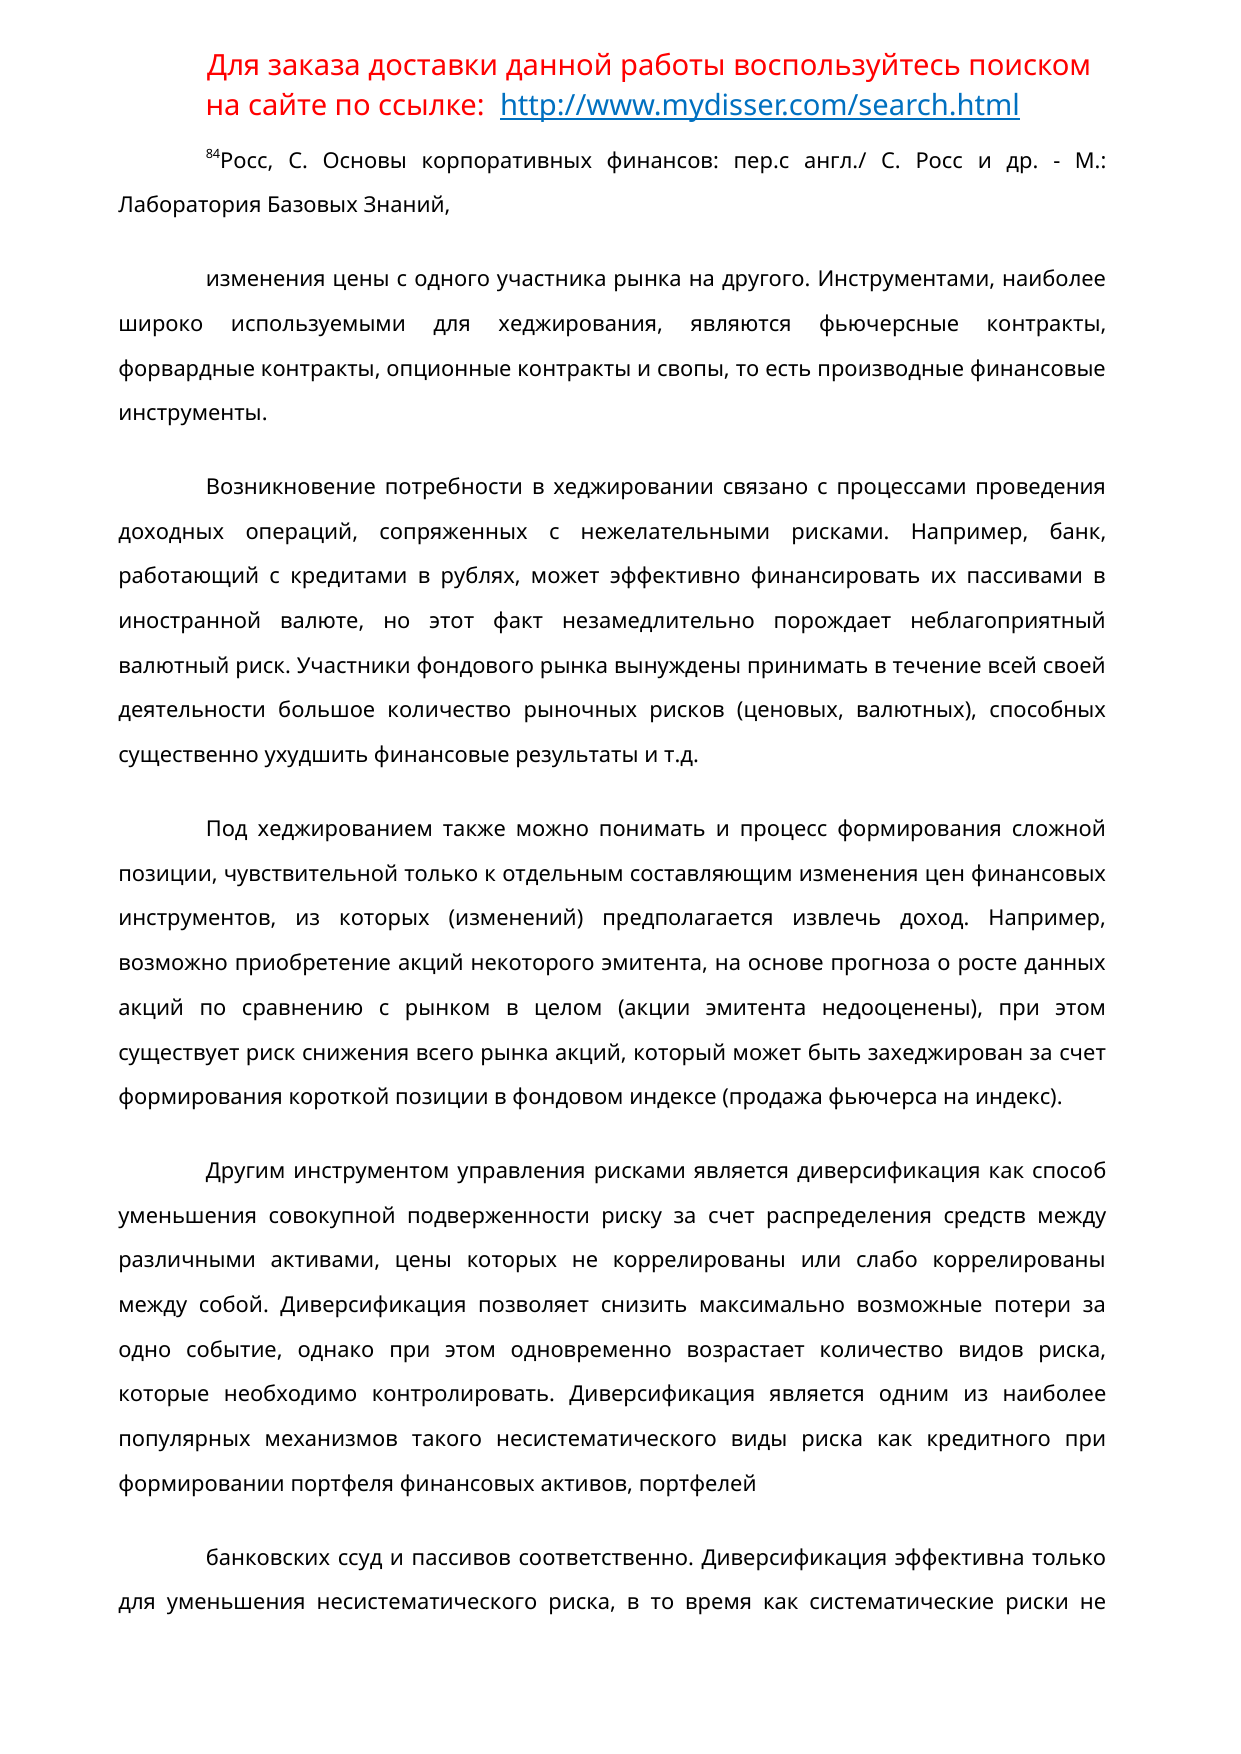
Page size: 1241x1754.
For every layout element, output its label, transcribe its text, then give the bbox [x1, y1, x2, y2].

text изменения цены с одного участника рынка на другого. Инструментами, наиболее широко используемыми для хеджирования, являются фьючерсные контракты, форвардные контракты, опционные контракты и свопы, то есть производные финансовые инструменты. [118, 263, 1107, 427]
text 84Росс, С. Основы корпоративных финансов: пер.с англ./ С. Росс и др. - М.: Лаборатория Базовых Знаний, [118, 144, 1107, 219]
text Другим инструментом управления рисками является диверсификация как способ уменьшения совокупной подверженности риску за счет распределения средств между различными активами, цены которых не коррелированы или слабо коррелированы между собой. Диверсификация позволяет снизить максимально возможные потери за одно событие, однако при этом одновременно возрастает количество видов риска, которые необходимо контролировать. Диверсификация является одним из наиболее популярных механизмов такого несистематического виды риска как кредитного при формировании портфеля финансовых активов, портфелей [118, 1155, 1107, 1498]
text Возникновение потребности в хеджировании связано с процессами проведения доходных операций, сопряженных с нежелательными рисками. Например, банк, работающий с кредитами в рублях, может эффективно финансировать их пассивами в иностранной валюте, но этот факт незамедлительно порождает неблагоприятный валютный риск. Участники фондового рынка вынуждены принимать в течение всей своей деятельности большое количество рыночных рисков (ценовых, валютных), способных существенно ухудшить финансовые результаты и т.д. [118, 471, 1107, 769]
text Под хеджированием также можно понимать и процесс формирования сложной позиции, чувствительной только к отдельным составляющим изменения цен финансовых инструментов, из которых (изменений) предполагается извлечь доход. Например, возможно приобретение акций некоторого эмитента, на основе прогноза о росте данных акций по сравнению с рынком в целом (акции эмитента недооценены), при этом существует риск снижения всего рынка акций, который может быть захеджирован за счет формирования короткой позиции в фондовом индексе (продажа фьючерса на индекс). [118, 813, 1107, 1111]
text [118, 1542, 1107, 1616]
